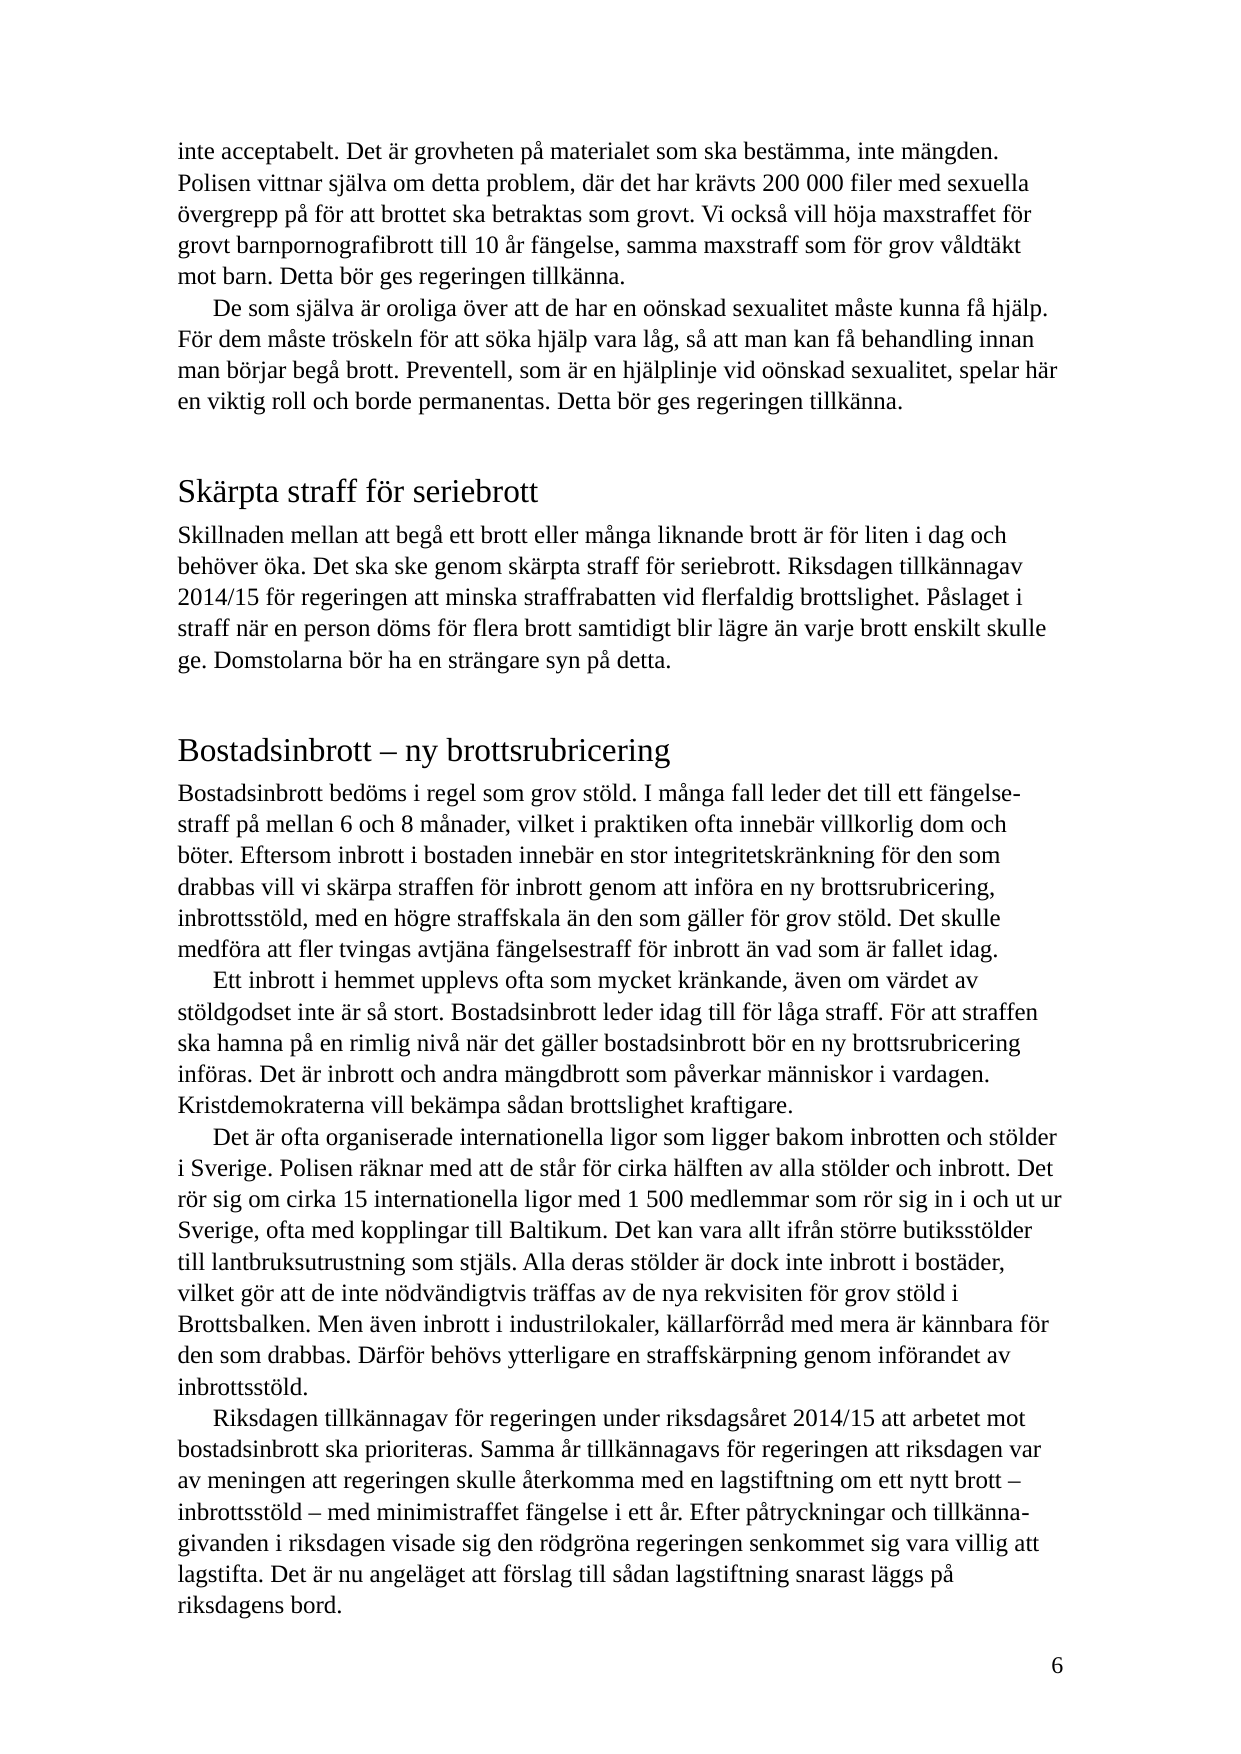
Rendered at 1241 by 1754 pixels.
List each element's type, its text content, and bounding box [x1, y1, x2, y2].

text Bostadsinbrott bedöms i regel som grov stöld. I många fall leder det till ett fängelsestraff på mellan 6 och 8 månader, vilket i praktiken ofta innebär villkorlig dom och böter. Eftersom inbrott i bostaden innebär en stor integritetskränkning för den som drabbas vill vi skärpa straffen för inbrott genom att införa en ny brottsrubricering, inbrottsstöld, med en högre straffskala än den som gäller för grov stöld. Det skulle medföra att fler tvingas avtjäna fängelsestraff för inbrott än vad som är fallet idag. [177, 776, 1063, 963]
text Skillnaden mellan att begå ett brott eller många liknande brott är för liten i dag och behöver öka. Det ska ske genom skärpta straff för seriebrott. Riksdagen tillkännagav 2014/15 för regeringen att minska straffrabatten vid flerfaldig brottslighet. Påslaget i straff när en person döms för flera brott samtidigt blir lägre än varje brott enskilt skulle ge. Domstolarna bör ha en strängare syn på detta. [177, 517, 1063, 673]
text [177, 134, 1063, 290]
subtitle Skärpta straff för seriebrott [177, 478, 1063, 509]
text Riksdagen tillkännagav för regeringen under riksdagsåret 2014/15 att arbetet mot bostadsinbrott ska prioriteras. Samma år tillkännagavs för regeringen att riksdagen var av meningen att regeringen skulle återkomma med en lagstiftning om ett nytt brott – inbrottsstöld – med minimistraffet fängelse i ett år. Efter påtryckningar och tillkännagivanden i riksdagen visade sig den rödgröna regeringen senkommet sig vara villig att lagstifta. Det är nu angeläget att förslag till sådan lagstiftning snarast läggs på riksdagens bord. [177, 1401, 1063, 1619]
subtitle Bostadsinbrott – ny brottsrubricering [177, 736, 1063, 767]
text Ett inbrott i hemmet upplevs ofta som mycket kränkande, även om värdet av stöldgodset inte är så stort. Bostadsinbrott leder idag till för låga straff. För att straffen ska hamna på en rimlig nivå när det gäller bostadsinbrott bör en ny brottsrubricering införas. Det är inbrott och andra mängdbrott som påverkar människor i vardagen. Kristdemokraterna vill bekämpa sådan brottslighet kraftigare. [177, 963, 1063, 1119]
text De som själva är oroliga över att de har en oönskad sexualitet måste kunna få hjälp. För dem måste tröskeln för att söka hjälp vara låg, så att man kan få behandling innan man börjar begå brott. Preventell, som är en hjälplinje vid oönskad sexualitet, spelar här en viktig roll och borde permanentas. Detta bör ges regeringen tillkänna. [177, 290, 1063, 415]
text Det är ofta organiserade internationella ligor som ligger bakom inbrotten och stölder i Sverige. Polisen räknar med att de står för cirka hälften av alla stölder och inbrott. Det rör sig om cirka 15 internationella ligor med 1 500 medlemmar som rör sig in i och ut ur Sverige, ofta med kopplingar till Baltikum. Det kan vara allt ifrån större butiksstölder till lantbruksutrustning som stjäls. Alla deras stölder är dock inte inbrott i bostäder, vilket gör att de inte nödvändigtvis träffas av de nya rekvisiten för grov stöld i Brottsbalken. Men även inbrott i industrilokaler, källarförråd med mera är kännbara för den som drabbas. Därför behövs ytterligare en straffskärpning genom införandet av inbrottsstöld. [177, 1119, 1063, 1401]
